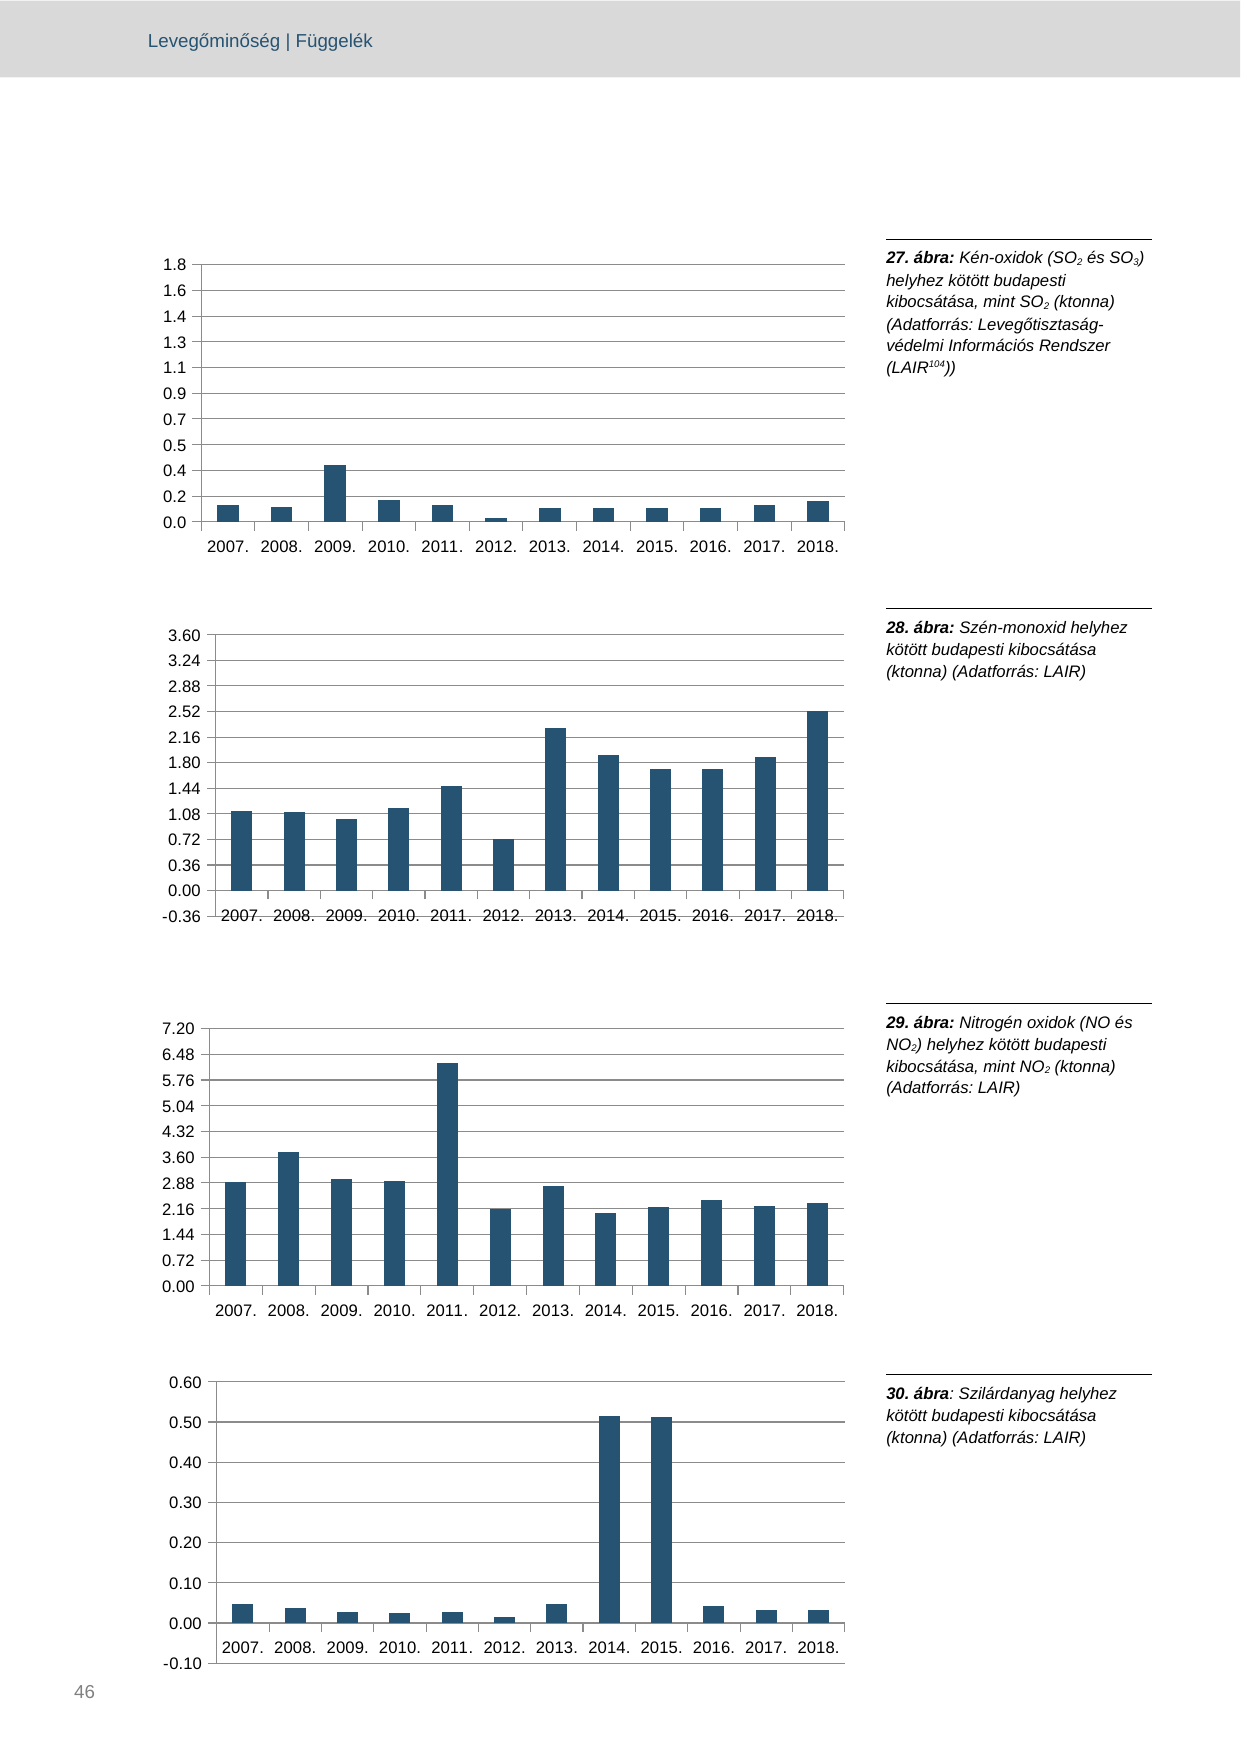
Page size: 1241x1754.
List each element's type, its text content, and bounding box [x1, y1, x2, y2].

text 28. ábra: Szén-monoxid helyhez kötött budapesti kibocsátása (ktonna) (Adatforrás: LAIR) [886, 609, 1152, 681]
text 30. ábra: Szilárdanyag helyhez kötött budapesti kibocsátása (ktonna) (Adatforrás: LAIR) [886, 1375, 1152, 1447]
text 27. ábra: Kén-oxidok (SO2 és SO3) helyhez kötött budapesti kibocsátása, mint SO2 (ktonna) (Adatforrás: Levegőtisztaság-védelmi Információs Rendszer (LAIR)) [886, 240, 1152, 377]
text 29. ábra: Nitrogén oxidok (NO és NO2) helyhez kötött budapesti kibocsátása, mint NO2 (ktonna) (Adatforrás: LAIR) [886, 1004, 1152, 1097]
